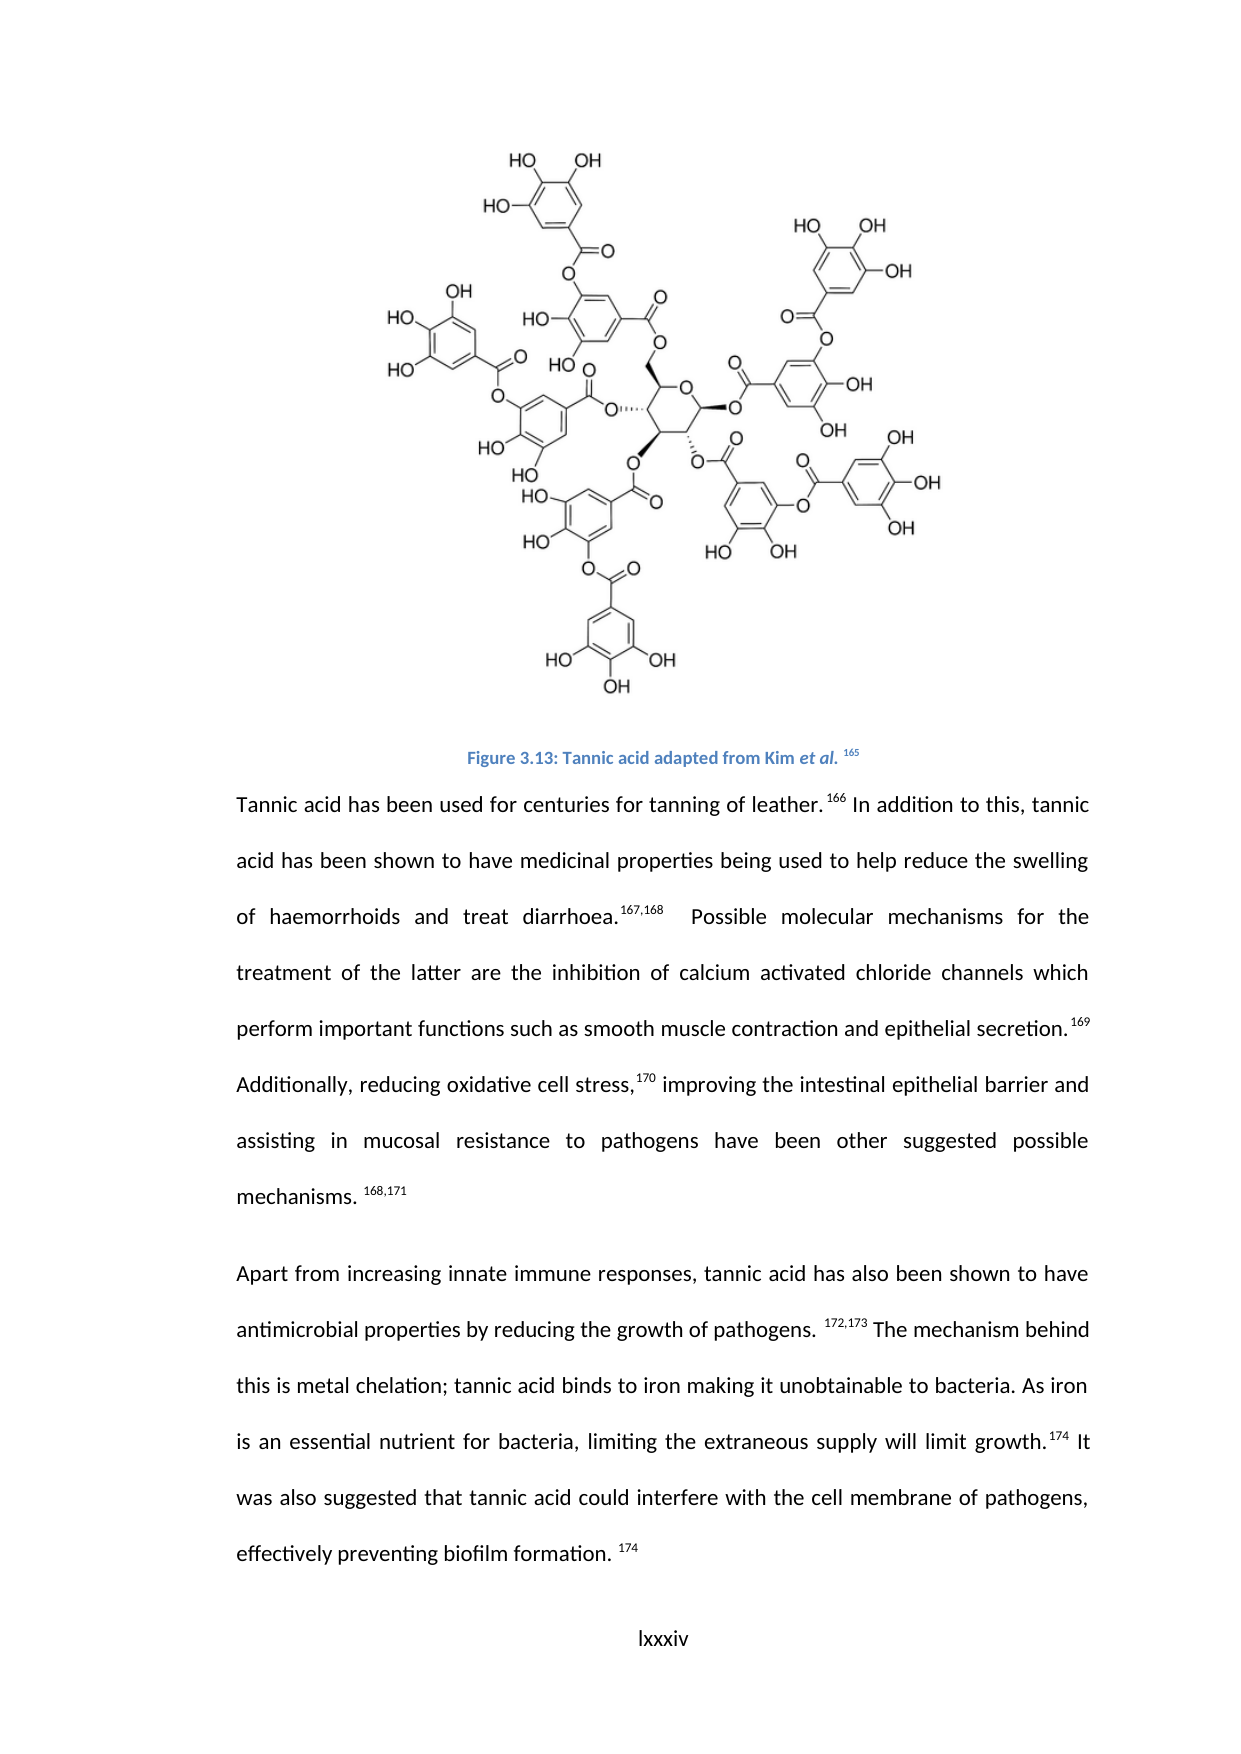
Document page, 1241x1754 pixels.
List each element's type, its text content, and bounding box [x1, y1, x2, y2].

text Apart from increasing innate immune responses, tannic acid has also been shown to have antimicrobial properties by reducing the growth of pathogens. 172,173 The mechanism behind this is metal chelation; tannic acid binds to iron making it unobtainable to bacteria. As iron is an essential nutrient for bacteria, limiting the extraneous supply will limit growth.174 It was also suggested that tannic acid could interfere with the cell membrane of pathogens, effectively preventing biofilm formation. 174 [236, 1259, 1090, 1567]
text Tannic acid has been used for centuries for tanning of leather.166 In addition to this, tannic acid has been shown to have medicinal properties being used to help reduce the swelling of haemorrhoids and treat diarrhoea.167,168 Possible molecular mechanisms for the treatment of the latter are the inhibition of calcium activated chloride channels which perform important functions such as smooth muscle contraction and epithelial secretion.169 Additionally, reducing oxidative cell stress,170 improving the intestinal epithelial barrier and assisting in mucosal resistance to pathogens have been other suggested possible mechanisms. 168,171 [236, 1154, 1090, 1210]
picture [382, 150, 945, 698]
text Tannic acid has been used for centuries for tanning of leather.166 In addition to this, tannic acid has been shown to have medicinal properties being used to help reduce the swelling of haemorrhoids and treat diarrhoea.167,168 Possible molecular mechanisms for the treatment of the latter are the inhibition of calcium activated chloride channels which perform important functions such as smooth muscle contraction and epithelial secretion.169 Additionally, reducing oxidative cell stress,170 improving the intestinal epithelial barrier and assisting in mucosal resistance to pathogens have been other suggested possible mechanisms. 168,171 [236, 790, 1090, 1126]
